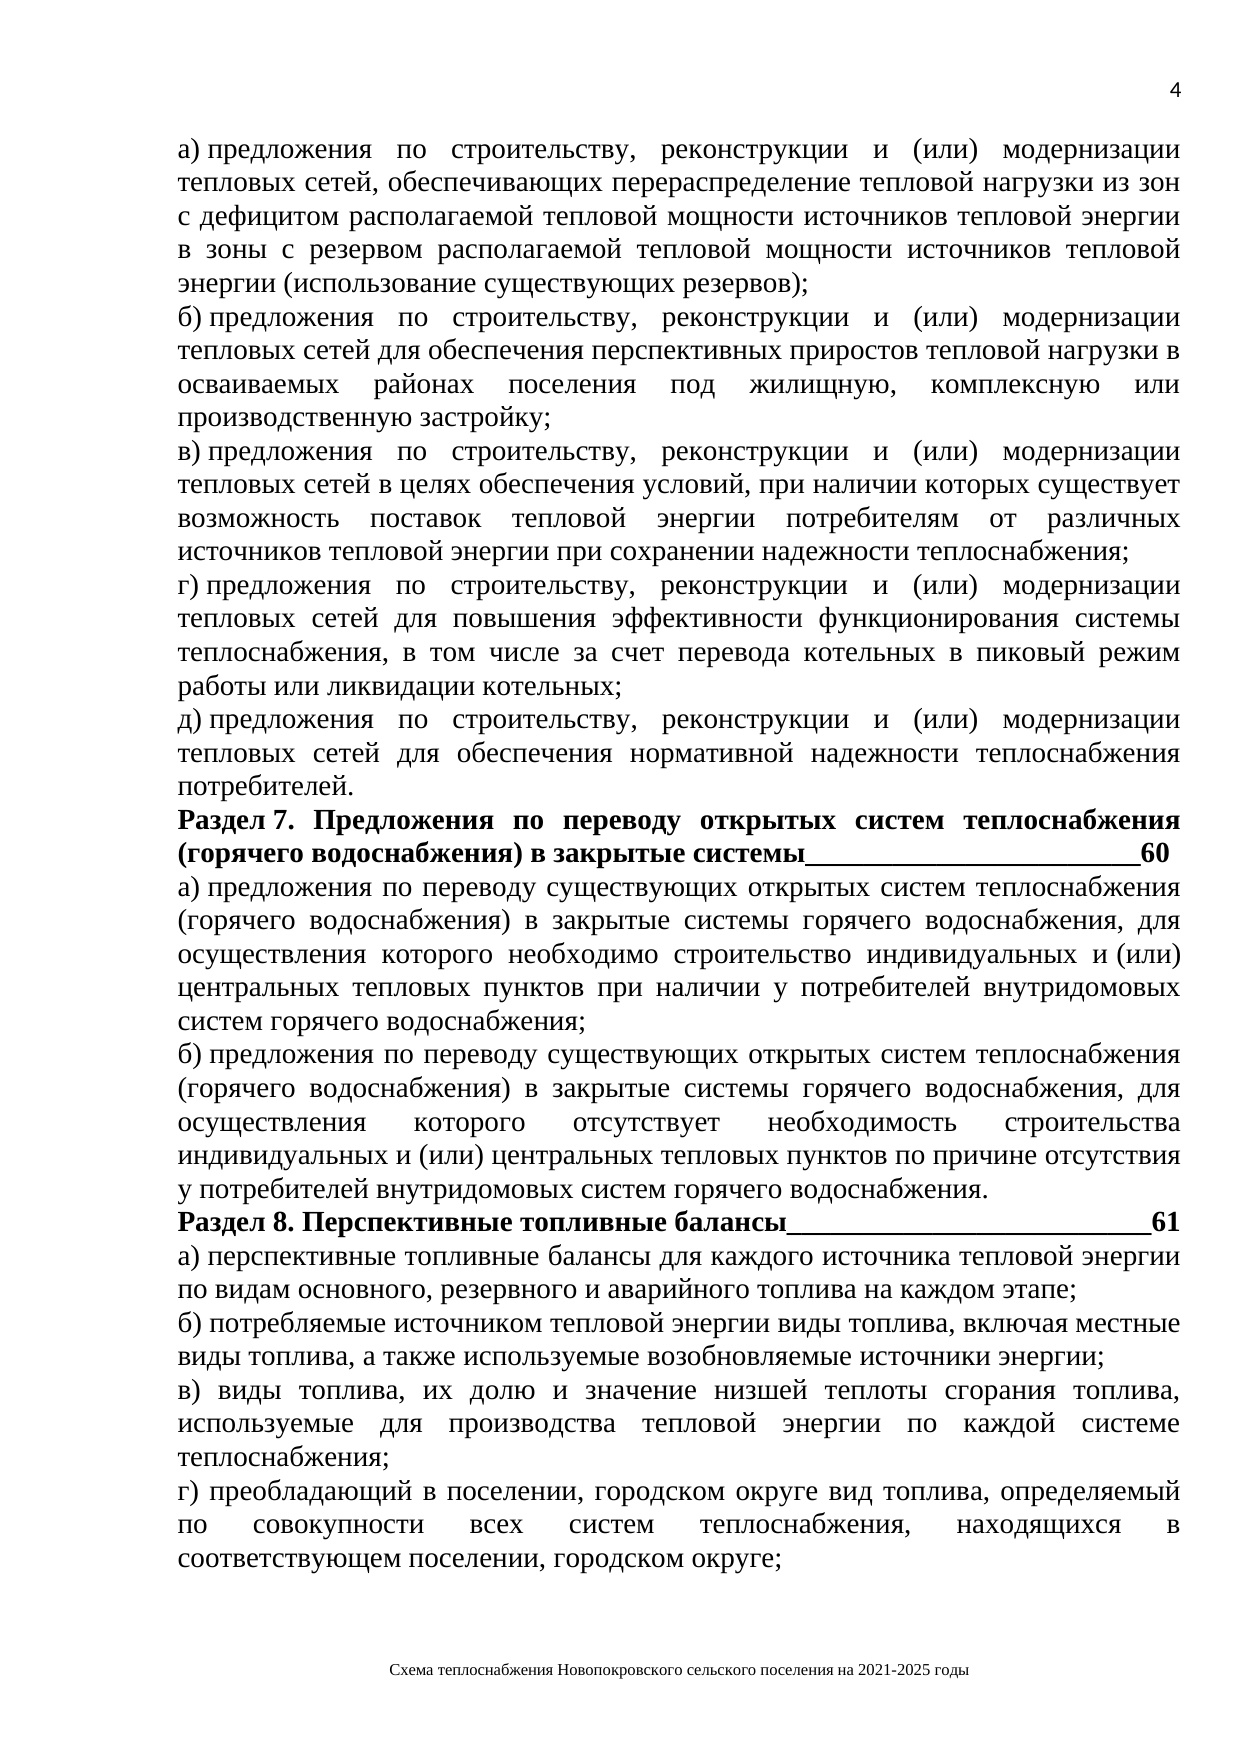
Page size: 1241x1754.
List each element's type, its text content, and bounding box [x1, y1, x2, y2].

text б) потребляемые источником тепловой энергии виды топлива, включая местные виды топлива, а также используемые возобновляемые источники энергии; [177, 1305, 1181, 1372]
text б) предложения по переводу существующих открытых систем теплоснабжения (горячего водоснабжения) в закрытые системы горячего водоснабжения, для осуществления которого отсутствует необходимость строительства индивидуальных и (или) центральных тепловых пунктов по причине отсутствия у потребителей внутридомовых систем горячего водоснабжения. [177, 1037, 1181, 1204]
text г) преобладающий в поселении, городском округе вид топлива, определяемый по совокупности всех систем теплоснабжения, находящихся в соответствующем поселении, городском округе; [177, 1473, 1181, 1573]
text в) предложения по строительству, реконструкции и (или) модернизации тепловых сетей в целях обеспечения условий, при наличии которых существует возможность поставок тепловой энергии потребителям от различных источников тепловой энергии при сохранении надежности теплоснабжения; [177, 433, 1181, 567]
text а) предложения по строительству, реконструкции и (или) модернизации тепловых сетей, обеспечивающих перераспределение тепловой нагрузки из зон с дефицитом располагаемой тепловой мощности источников тепловой энергии в зоны с резервом располагаемой тепловой мощности источников тепловой энергии (использование существующих резервов); [177, 131, 1181, 299]
text Раздел 7. Предложения по переводу открытых систем теплоснабжения (горячего водоснабжения) в закрытые системы_______________________60 [177, 802, 1181, 869]
text а) перспективные топливные балансы для каждого источника тепловой энергии по видам основного, резервного и аварийного топлива на каждом этапе; [177, 1238, 1181, 1305]
text а) предложения по переводу существующих открытых систем теплоснабжения (горячего водоснабжения) в закрытые системы горячего водоснабжения, для осуществления которого необходимо строительство индивидуальных и (или) центральных тепловых пунктов при наличии у потребителей внутридомовых систем горячего водоснабжения; [177, 869, 1181, 1037]
text в) виды топлива, их долю и значение низшей теплоты сгорания топлива, используемые для производства тепловой энергии по каждой системе теплоснабжения; [177, 1372, 1181, 1473]
text Раздел 8. Перспективные топливные балансы_________________________61 [177, 1204, 1181, 1238]
text б) предложения по строительству, реконструкции и (или) модернизации тепловых сетей для обеспечения перспективных приростов тепловой нагрузки в осваиваемых районах поселения под жилищную, комплексную или производственную застройку; [177, 299, 1181, 433]
text г) предложения по строительству, реконструкции и (или) модернизации тепловых сетей для повышения эффективности функционирования системы теплоснабжения, в том числе за счет перевода котельных в пиковый режим работы или ликвидации котельных; [177, 567, 1181, 701]
text д) предложения по строительству, реконструкции и (или) модернизации тепловых сетей для обеспечения нормативной надежности теплоснабжения потребителей. [177, 701, 1181, 802]
